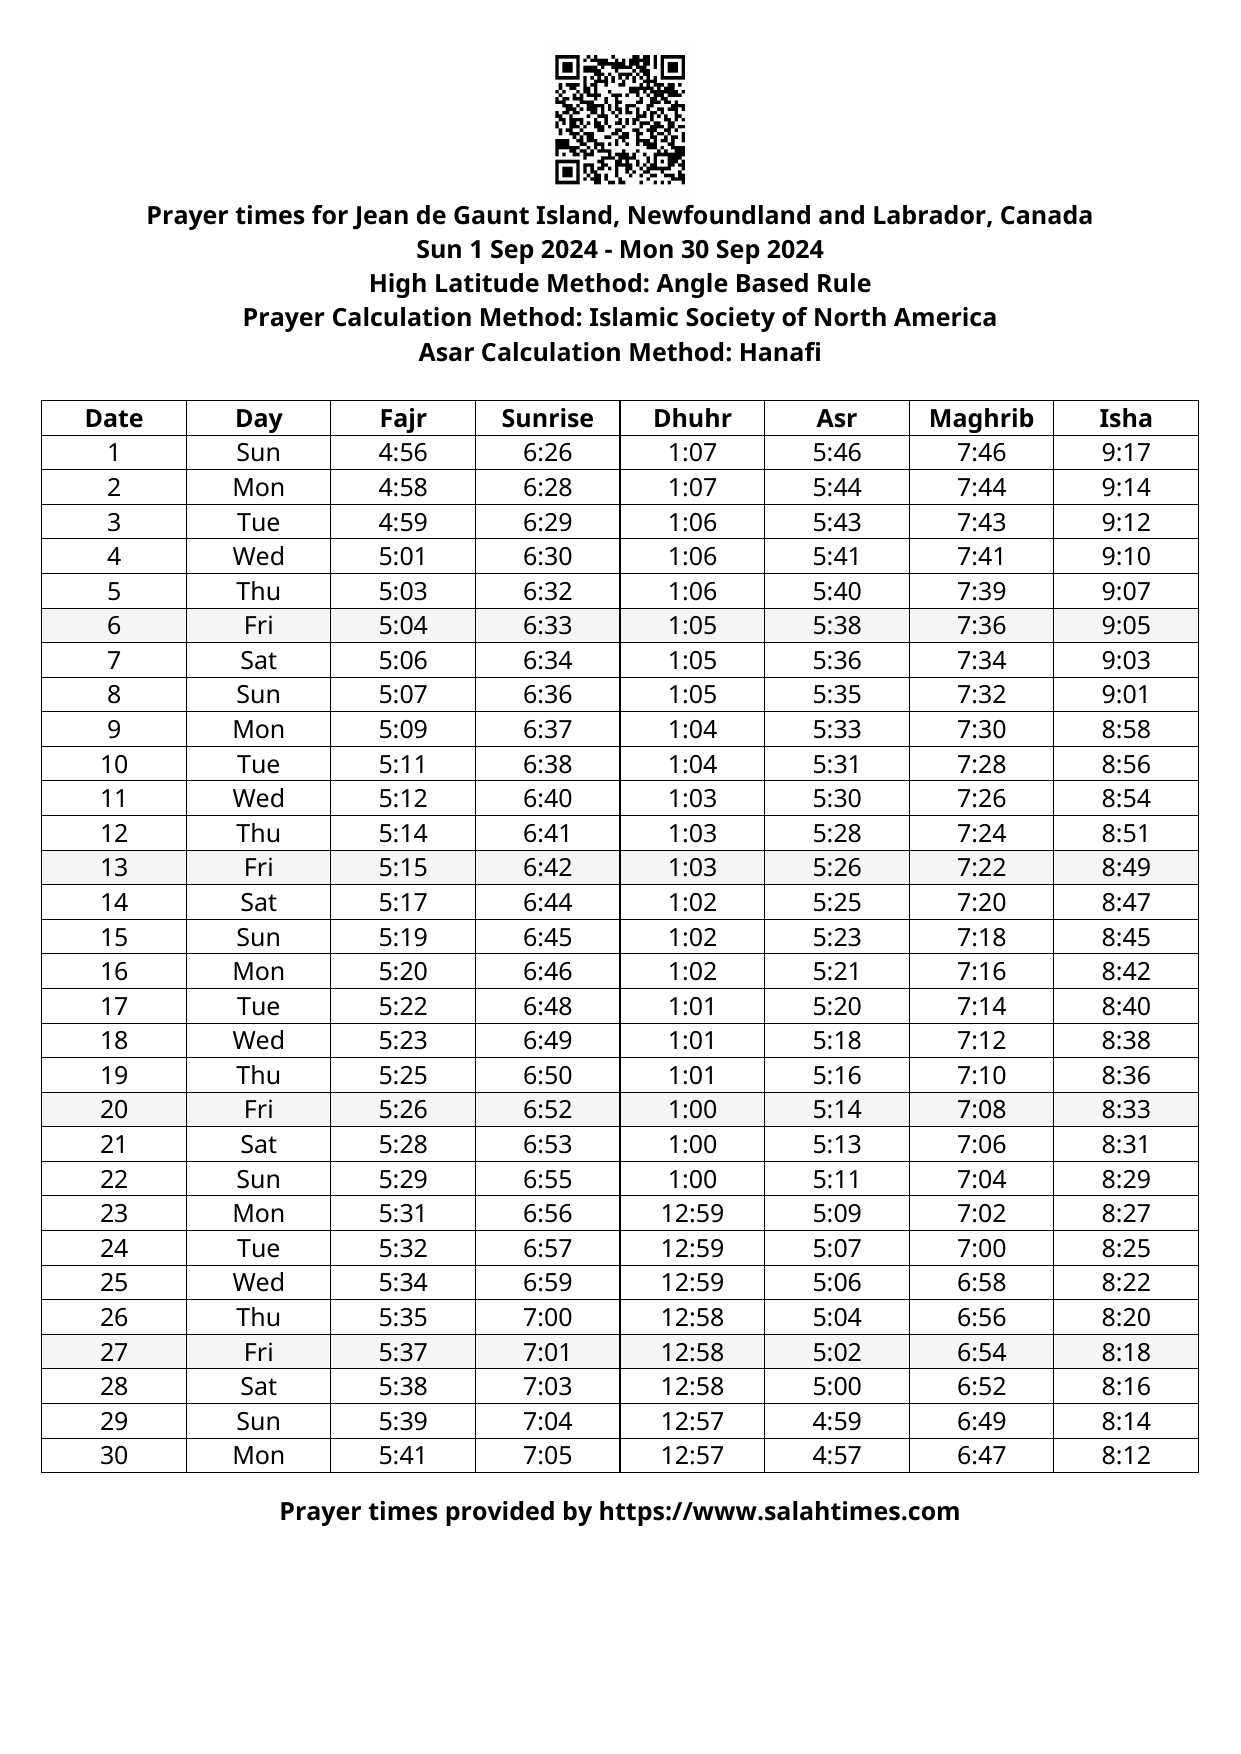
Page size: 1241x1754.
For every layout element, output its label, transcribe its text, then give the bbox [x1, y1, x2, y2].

table_cell 7:41 [910, 539, 1053, 573]
table_cell Tue [187, 505, 330, 538]
table_cell 4 [42, 539, 186, 573]
table_cell 5:28 [331, 1127, 475, 1161]
table_cell 4:57 [765, 1439, 909, 1472]
table_cell 8:14 [1054, 1404, 1198, 1437]
table_cell 12:58 [621, 1300, 764, 1334]
table_cell 5:23 [331, 1024, 475, 1057]
table_cell 12:59 [621, 1266, 764, 1299]
table_cell 6:53 [476, 1127, 619, 1161]
table_cell 1:04 [621, 712, 764, 746]
table_cell 5:01 [331, 539, 475, 573]
text Prayer times provided by https://www.salahtimes.com [42, 1494, 1198, 1528]
table_cell 7:00 [476, 1300, 619, 1334]
table_cell 5:09 [765, 1196, 909, 1230]
table_cell 5 [42, 574, 186, 607]
table_cell 8:29 [1054, 1162, 1198, 1195]
table_cell 7:22 [910, 851, 1053, 884]
table_cell 8:49 [1054, 851, 1198, 884]
table_cell 9:14 [1054, 470, 1198, 504]
table_cell 23 [42, 1196, 186, 1230]
table_cell 5:03 [331, 574, 475, 607]
table_cell 15 [42, 920, 186, 953]
table_cell 1:04 [621, 747, 764, 780]
table_cell 29 [42, 1404, 186, 1437]
table_cell 6:48 [476, 989, 619, 1022]
table_cell 7:04 [476, 1404, 619, 1437]
table_cell 7:46 [910, 436, 1053, 469]
table_cell 7 [42, 643, 186, 677]
table_cell 5:18 [765, 1024, 909, 1057]
table_cell Sun [187, 1162, 330, 1195]
table_cell 5:43 [765, 505, 909, 538]
table_cell 5:19 [331, 920, 475, 953]
table_cell 4:58 [331, 470, 475, 504]
table_cell 1:03 [621, 851, 764, 884]
table_cell 6:52 [476, 1093, 619, 1126]
table_cell 5:20 [765, 989, 909, 1022]
table_header Sunrise [476, 401, 619, 434]
table_cell Mon [187, 1439, 330, 1472]
table_cell 8:20 [1054, 1300, 1198, 1334]
table_cell 8:54 [1054, 781, 1198, 815]
table_cell 6:36 [476, 678, 619, 711]
table_cell 5:25 [765, 885, 909, 919]
table_cell 8:18 [1054, 1335, 1198, 1368]
table_cell 6:57 [476, 1231, 619, 1264]
table_cell 8:51 [1054, 816, 1198, 849]
table_cell 5:12 [331, 781, 475, 815]
table_cell 7:44 [910, 470, 1053, 504]
table_cell Fri [187, 1093, 330, 1126]
table_cell 12:59 [621, 1231, 764, 1264]
table_cell 16 [42, 954, 186, 988]
table_cell 6:54 [910, 1335, 1053, 1368]
table_cell 6:50 [476, 1058, 619, 1092]
table_cell 1 [42, 436, 186, 469]
table_cell 5:46 [765, 436, 909, 469]
table_cell 5:22 [331, 989, 475, 1022]
table_cell 5:15 [331, 851, 475, 884]
table_cell 4:56 [331, 436, 475, 469]
table_cell 1:07 [621, 470, 764, 504]
table_header Asr [765, 401, 909, 434]
table_cell 5:20 [331, 954, 475, 988]
table_cell Tue [187, 747, 330, 780]
table_cell 7:16 [910, 954, 1053, 988]
table_cell Sun [187, 436, 330, 469]
table_cell 25 [42, 1266, 186, 1299]
table_cell 6:52 [910, 1369, 1053, 1403]
table_cell 5:29 [331, 1162, 475, 1195]
table_cell 13 [42, 851, 186, 884]
table_cell 5:35 [765, 678, 909, 711]
table_cell Thu [187, 574, 330, 607]
table_cell 5:44 [765, 470, 909, 504]
table_cell 7:39 [910, 574, 1053, 607]
table_cell 6:55 [476, 1162, 619, 1195]
table_cell 14 [42, 885, 186, 919]
table_cell 17 [42, 989, 186, 1022]
table_cell 9:01 [1054, 678, 1198, 711]
table_cell Wed [187, 539, 330, 573]
text High Latitude Method: Angle Based Rule [42, 266, 1198, 300]
table_cell 9:12 [1054, 505, 1198, 538]
table_cell 6:46 [476, 954, 619, 988]
table_cell 5:16 [765, 1058, 909, 1092]
table_cell 1:02 [621, 954, 764, 988]
table_cell 5:14 [765, 1093, 909, 1126]
table_cell 21 [42, 1127, 186, 1161]
table_cell 7:28 [910, 747, 1053, 780]
table_cell 5:17 [331, 885, 475, 919]
table_cell 6:44 [476, 885, 619, 919]
table_cell 6:28 [476, 470, 619, 504]
table_cell 5:07 [765, 1231, 909, 1264]
table_cell 5:28 [765, 816, 909, 849]
table_cell 9:17 [1054, 436, 1198, 469]
table_cell 22 [42, 1162, 186, 1195]
table_cell 1:06 [621, 505, 764, 538]
table_cell 1:06 [621, 539, 764, 573]
table_cell 6:38 [476, 747, 619, 780]
table_cell 6:32 [476, 574, 619, 607]
table_cell 5:09 [331, 712, 475, 746]
text Asar Calculation Method: Hanafi [42, 334, 1198, 368]
table_cell 8:16 [1054, 1369, 1198, 1403]
table_cell 5:21 [765, 954, 909, 988]
table_cell 6:30 [476, 539, 619, 573]
table_cell 6:33 [476, 609, 619, 642]
table_cell Thu [187, 1058, 330, 1092]
table_cell 8:42 [1054, 954, 1198, 988]
table_cell 5:32 [331, 1231, 475, 1264]
table_cell 5:11 [765, 1162, 909, 1195]
table_cell 7:18 [910, 920, 1053, 953]
table_cell 5:41 [765, 539, 909, 573]
table_cell 5:31 [765, 747, 909, 780]
table_cell 7:01 [476, 1335, 619, 1368]
table_header Day [187, 401, 330, 434]
table_cell Sun [187, 678, 330, 711]
table_cell 5:00 [765, 1369, 909, 1403]
table_cell Sat [187, 643, 330, 677]
table_cell 11 [42, 781, 186, 815]
table_cell 27 [42, 1335, 186, 1368]
table_cell 12 [42, 816, 186, 849]
table_cell 5:34 [331, 1266, 475, 1299]
table_cell 8 [42, 678, 186, 711]
table_cell Sat [187, 1127, 330, 1161]
table_cell 12:57 [621, 1404, 764, 1437]
table_cell 5:40 [765, 574, 909, 607]
table_cell 9:05 [1054, 609, 1198, 642]
table_cell 8:12 [1054, 1439, 1198, 1472]
table_cell 8:56 [1054, 747, 1198, 780]
table_cell 9:03 [1054, 643, 1198, 677]
table_cell 6:49 [910, 1404, 1053, 1437]
picture [542, 41, 699, 198]
table_cell 8:33 [1054, 1093, 1198, 1126]
table_cell 7:10 [910, 1058, 1053, 1092]
table_cell 1:00 [621, 1162, 764, 1195]
table_cell 6:56 [910, 1300, 1053, 1334]
table_cell Mon [187, 954, 330, 988]
table_cell Mon [187, 470, 330, 504]
table_cell 5:23 [765, 920, 909, 953]
table_header Fajr [331, 401, 475, 434]
text Prayer times for Jean de Gaunt Island, Newfoundland and Labrador, Canada [42, 198, 1198, 232]
table_cell 12:59 [621, 1196, 764, 1230]
table_cell 5:04 [331, 609, 475, 642]
table_cell 1:07 [621, 436, 764, 469]
table_cell 7:02 [910, 1196, 1053, 1230]
table_cell 7:43 [910, 505, 1053, 538]
table_cell 1:03 [621, 781, 764, 815]
table_cell 6:34 [476, 643, 619, 677]
table_cell 7:05 [476, 1439, 619, 1472]
table_cell 6:56 [476, 1196, 619, 1230]
table_cell 6:37 [476, 712, 619, 746]
table_cell Wed [187, 1266, 330, 1299]
table_cell 5:26 [765, 851, 909, 884]
table_cell 24 [42, 1231, 186, 1264]
table_cell 7:14 [910, 989, 1053, 1022]
table_cell 9 [42, 712, 186, 746]
table_header Maghrib [910, 401, 1053, 434]
table_cell 2 [42, 470, 186, 504]
table_cell 8:38 [1054, 1024, 1198, 1057]
table_cell 7:03 [476, 1369, 619, 1403]
table_cell 5:35 [331, 1300, 475, 1334]
table_cell 19 [42, 1058, 186, 1092]
table_cell Wed [187, 1024, 330, 1057]
table_cell 5:07 [331, 678, 475, 711]
table_header Isha [1054, 401, 1198, 434]
table_cell 30 [42, 1439, 186, 1472]
table_cell Thu [187, 1300, 330, 1334]
table_header Dhuhr [621, 401, 764, 434]
table_cell 7:24 [910, 816, 1053, 849]
table_cell Sat [187, 1369, 330, 1403]
table_cell 5:38 [331, 1369, 475, 1403]
table_cell 7:32 [910, 678, 1053, 711]
table_cell 6:42 [476, 851, 619, 884]
table_cell 6:26 [476, 436, 619, 469]
table_cell 8:58 [1054, 712, 1198, 746]
table_cell 3 [42, 505, 186, 538]
table_cell 26 [42, 1300, 186, 1334]
table_cell 1:00 [621, 1127, 764, 1161]
table_cell Fri [187, 851, 330, 884]
table_cell 20 [42, 1093, 186, 1126]
table_cell 1:03 [621, 816, 764, 849]
table_cell 5:06 [331, 643, 475, 677]
table_cell 8:45 [1054, 920, 1198, 953]
table_cell 5:31 [331, 1196, 475, 1230]
table_cell 8:36 [1054, 1058, 1198, 1092]
table_cell 9:07 [1054, 574, 1198, 607]
table_cell 5:33 [765, 712, 909, 746]
table_cell 7:20 [910, 885, 1053, 919]
table_cell 18 [42, 1024, 186, 1057]
table_cell 6:40 [476, 781, 619, 815]
table_header Date [42, 401, 186, 434]
table_cell 7:34 [910, 643, 1053, 677]
table_cell 1:05 [621, 643, 764, 677]
table_cell 1:01 [621, 989, 764, 1022]
table_cell 28 [42, 1369, 186, 1403]
table_cell 1:01 [621, 1058, 764, 1092]
table_cell 5:25 [331, 1058, 475, 1092]
table_cell Sat [187, 885, 330, 919]
table_cell Tue [187, 1231, 330, 1264]
table_cell 8:31 [1054, 1127, 1198, 1161]
table_cell 8:27 [1054, 1196, 1198, 1230]
table_cell 1:02 [621, 920, 764, 953]
table_cell 1:05 [621, 609, 764, 642]
table_cell 5:39 [331, 1404, 475, 1437]
table_cell 5:04 [765, 1300, 909, 1334]
table_cell 5:41 [331, 1439, 475, 1472]
table_cell Tue [187, 989, 330, 1022]
table_cell Mon [187, 712, 330, 746]
table_cell 12:58 [621, 1335, 764, 1368]
table_cell 8:25 [1054, 1231, 1198, 1264]
table_cell Sun [187, 920, 330, 953]
table_cell 1:02 [621, 885, 764, 919]
table_cell 12:58 [621, 1369, 764, 1403]
table_cell 5:11 [331, 747, 475, 780]
table_cell 5:36 [765, 643, 909, 677]
table_cell 1:05 [621, 678, 764, 711]
table_cell 7:36 [910, 609, 1053, 642]
table_cell 1:01 [621, 1024, 764, 1057]
table_cell 5:14 [331, 816, 475, 849]
table_cell 6:29 [476, 505, 619, 538]
table_cell 9:10 [1054, 539, 1198, 573]
table_cell 7:06 [910, 1127, 1053, 1161]
table_cell 6:58 [910, 1266, 1053, 1299]
table_cell 6:59 [476, 1266, 619, 1299]
table_cell Fri [187, 609, 330, 642]
table_cell 5:06 [765, 1266, 909, 1299]
table_cell 5:13 [765, 1127, 909, 1161]
table_cell 6 [42, 609, 186, 642]
table_cell 4:59 [765, 1404, 909, 1437]
table_cell 1:00 [621, 1093, 764, 1126]
table_cell 7:30 [910, 712, 1053, 746]
table_cell 4:59 [331, 505, 475, 538]
table_cell Fri [187, 1335, 330, 1368]
table_cell 7:08 [910, 1093, 1053, 1126]
table_cell Wed [187, 781, 330, 815]
table_cell Mon [187, 1196, 330, 1230]
table_cell 7:26 [910, 781, 1053, 815]
table_cell 7:04 [910, 1162, 1053, 1195]
table_cell 5:26 [331, 1093, 475, 1126]
table_cell 5:38 [765, 609, 909, 642]
table_cell 8:47 [1054, 885, 1198, 919]
table_cell Thu [187, 816, 330, 849]
table_cell 7:12 [910, 1024, 1053, 1057]
table_cell 5:30 [765, 781, 909, 815]
table_cell Sun [187, 1404, 330, 1437]
table_cell 12:57 [621, 1439, 764, 1472]
table_cell 5:37 [331, 1335, 475, 1368]
table_cell 8:22 [1054, 1266, 1198, 1299]
table_cell 6:41 [476, 816, 619, 849]
table_cell 6:47 [910, 1439, 1053, 1472]
table_cell 7:00 [910, 1231, 1053, 1264]
text Sun 1 Sep 2024 - Mon 30 Sep 2024 [42, 232, 1198, 266]
table_cell 5:02 [765, 1335, 909, 1368]
table_cell 10 [42, 747, 186, 780]
table_cell 6:49 [476, 1024, 619, 1057]
table_cell 1:06 [621, 574, 764, 607]
table_cell 8:40 [1054, 989, 1198, 1022]
table_cell 6:45 [476, 920, 619, 953]
text Prayer Calculation Method: Islamic Society of North America [42, 300, 1198, 334]
